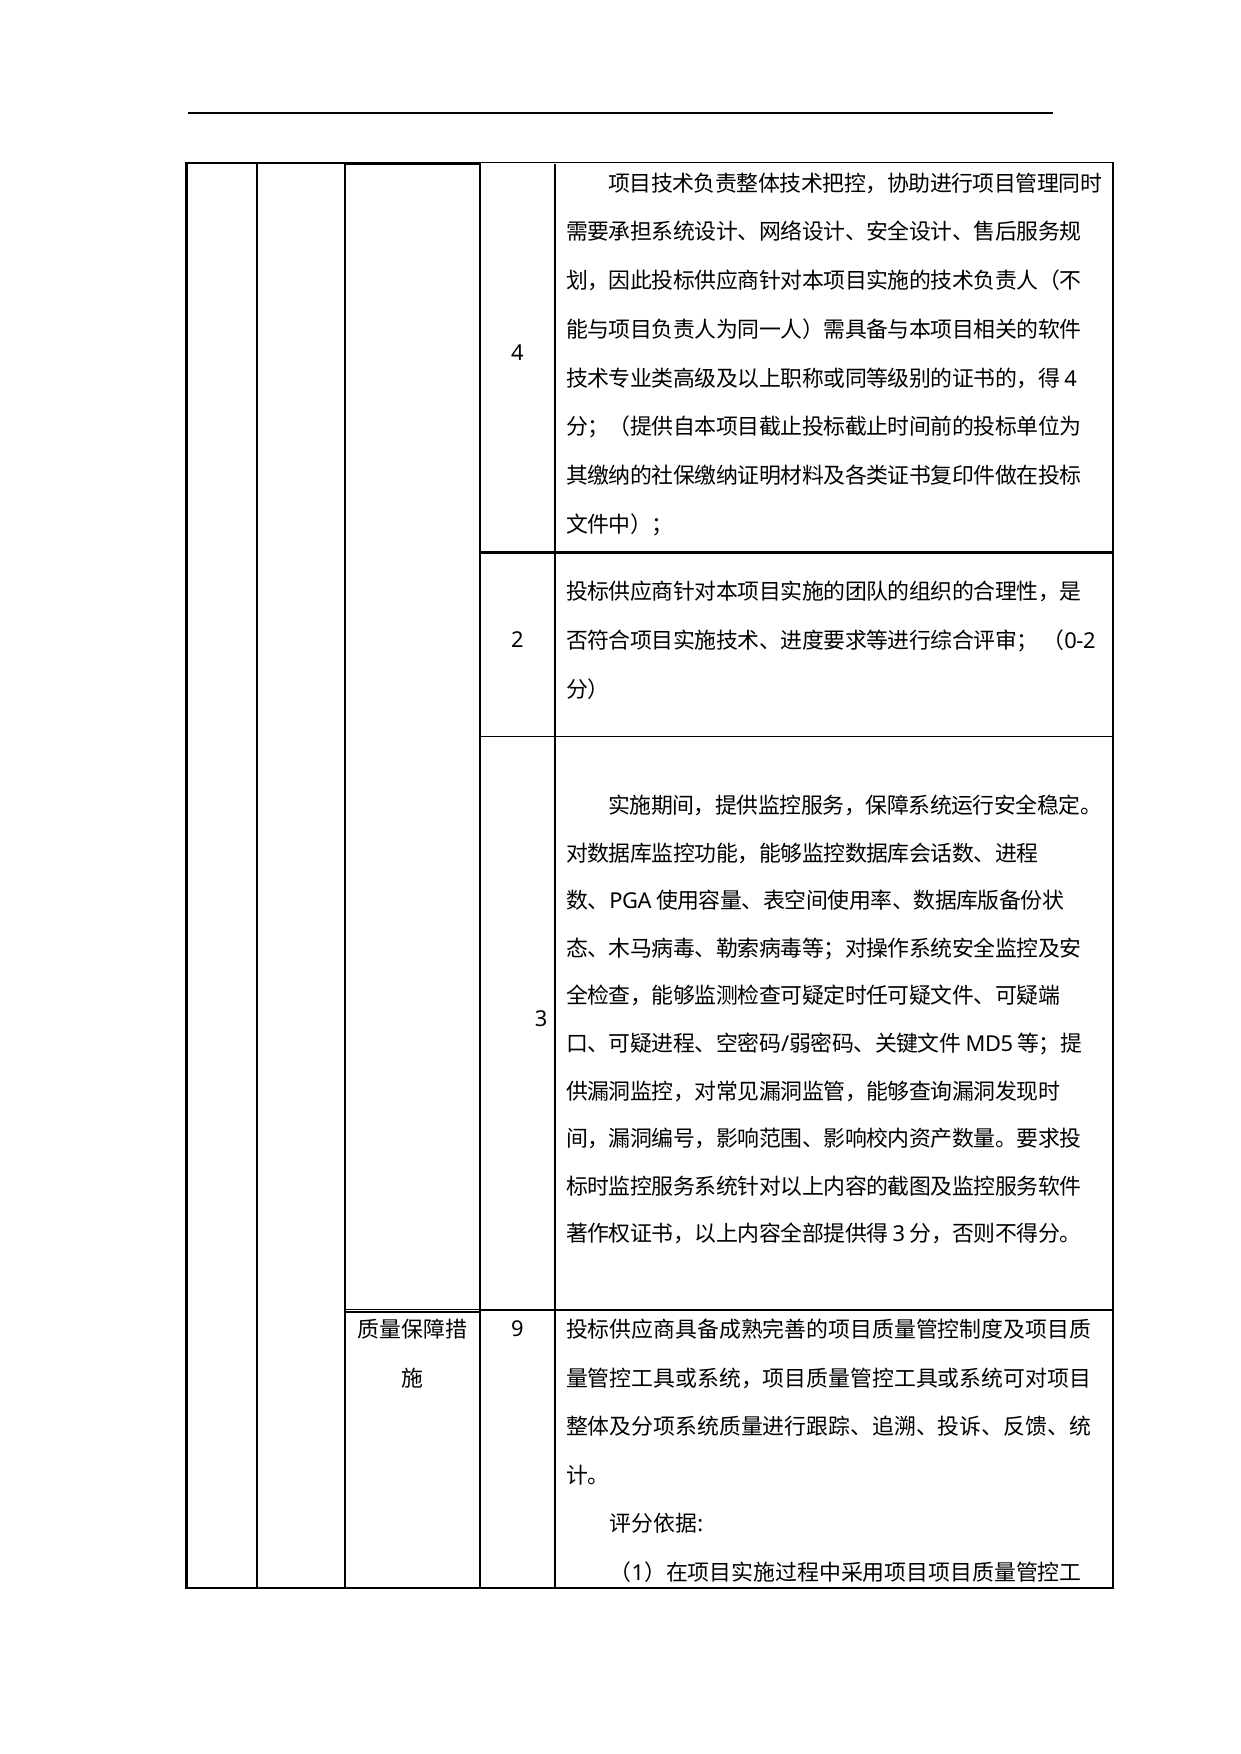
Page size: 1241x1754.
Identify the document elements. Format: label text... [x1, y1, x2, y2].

table_cell 投标供应商针对本项目实施的团队的组织的合理性，是否符合项目实施技术、进度要求等进行综合评审； （0-2分） [556, 554, 1112, 736]
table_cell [556, 1311, 1112, 1587]
table_cell 实施期间，提供监控服务，保障系统运行安全稳定。对数据库监控功能，能够监控数据库会话数、进程数、PGA使用容量、表空间使用率、数据库版备份状态、木马病毒、勒索病毒等；对操作系统安全监控及安全检查，能够监测检查可疑定时任可疑文件、可疑端口、可疑进程、空密码/弱密码、关键文件MD5等；提供漏洞监控，对常见漏洞监管，能够查询漏洞发现时间，漏洞编号，影响范围、影响校内资产数量。要求投标时监控服务系统针对以上内容的截图及监控服务软件著作权证书，以上内容全部提供得3分，否则不得分。 [556, 737, 1112, 1309]
table_cell 3 [481, 737, 554, 1309]
table_cell 2 [481, 554, 554, 736]
table_cell 4 [481, 163, 554, 551]
table_cell 9 [481, 1311, 554, 1587]
table_cell 项目技术负责整体技术把控，协助进行项目管理同时需要承担系统设计、网络设计、安全设计、售后服务规划，因此投标供应商针对本项目实施的技术负责人（不能与项目负责人为同一人）需具备与本项目相关的软件技术专业类高级及以上职称或同等级别的证书的，得4分；（提供自本项目截止投标截止时间前的投标单位为其缴纳的社保缴纳证明材料及各类证书复印件做在投标文件中）； [555, 163, 1112, 551]
table_cell 质量保障措施 [346, 1313, 479, 1587]
